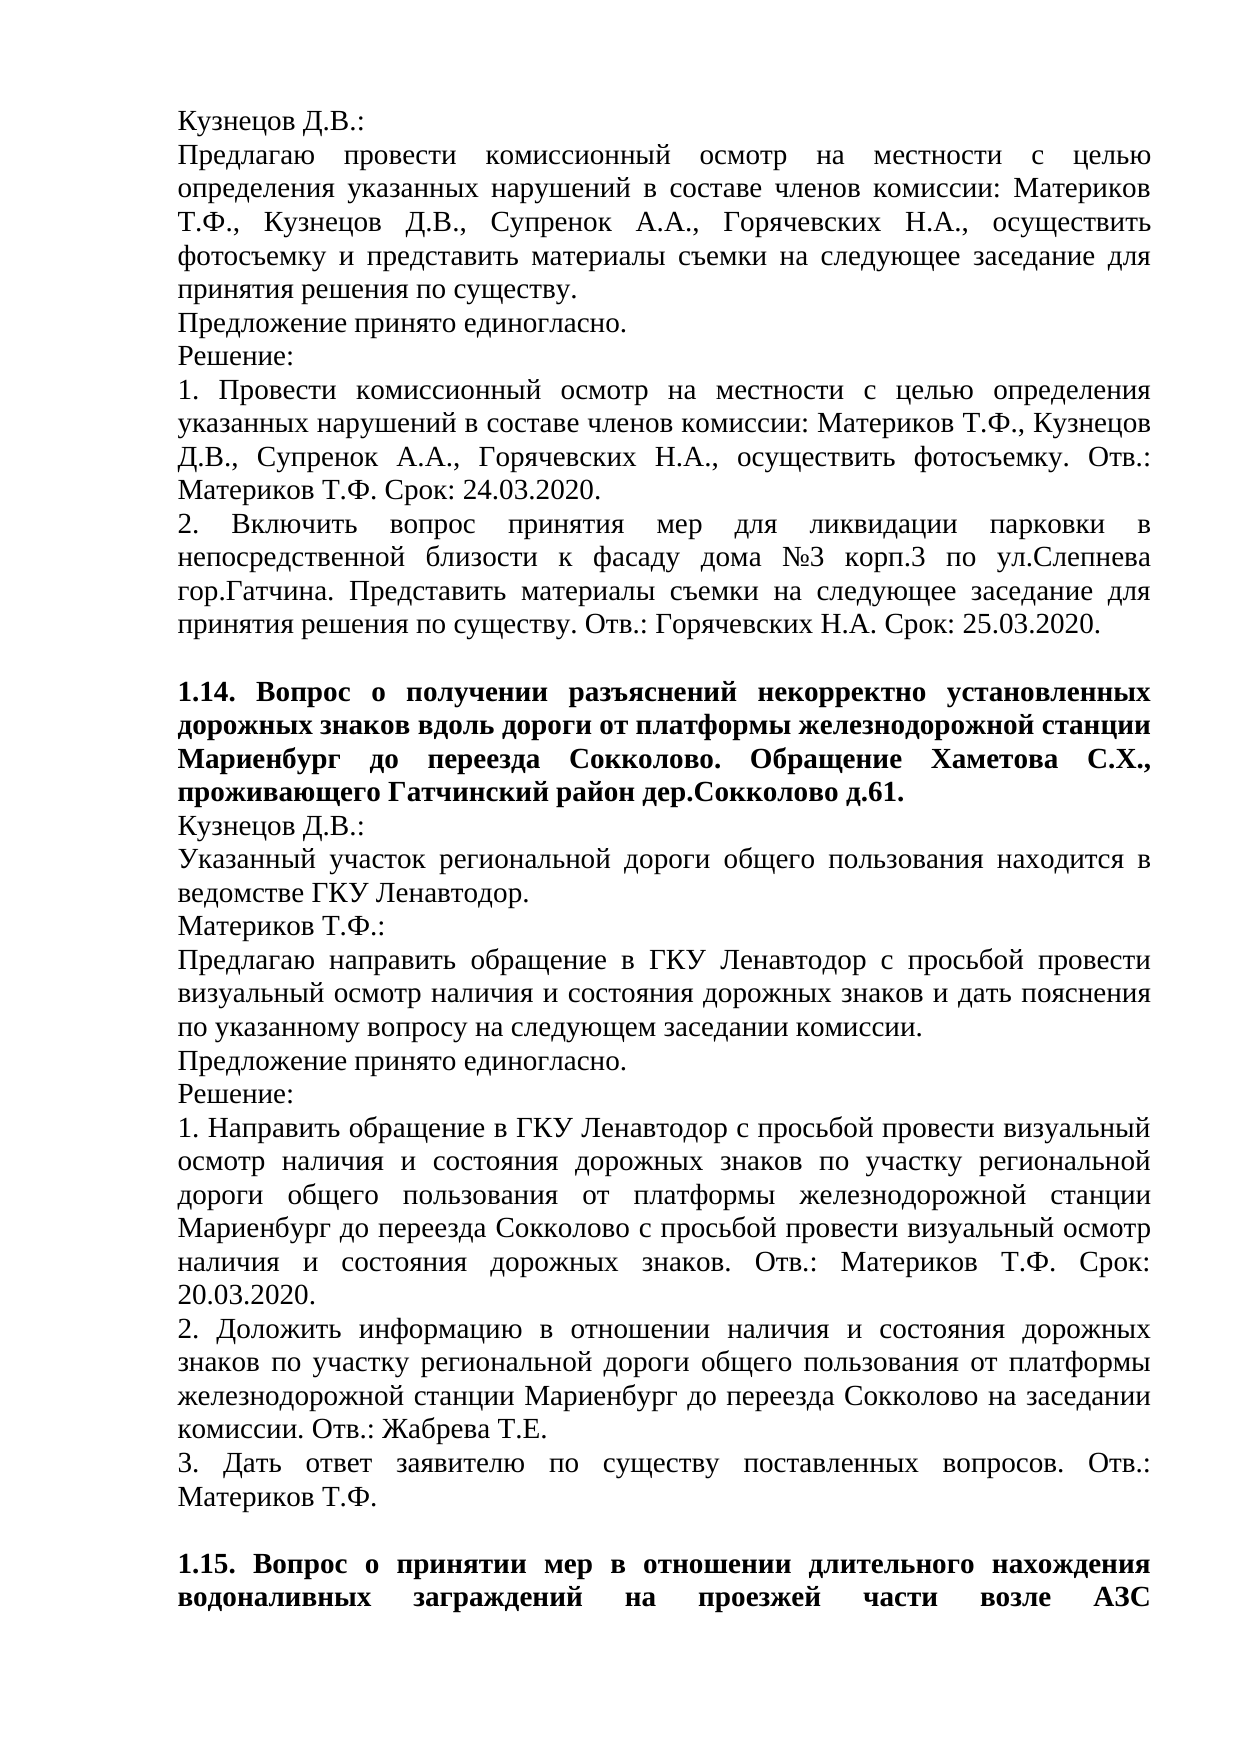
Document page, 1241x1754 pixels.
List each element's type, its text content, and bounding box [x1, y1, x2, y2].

text 1. Направить обращение в ГКУ Ленавтодор с просьбой провести визуальный осмотр наличия и состояния дорожных знаков по участку региональной дороги общего пользования от платформы железнодорожной станции Мариенбург до переезда Сокколово с просьбой провести визуальный осмотр наличия и состояния дорожных знаков. Отв.: Материков Т.Ф. Срок: 20.03.2020. [177, 1110, 1152, 1311]
text Предлагаю провести комиссионный осмотр на местности с целью определения указанных нарушений в составе членов комиссии: Материков Т.Ф., Кузнецов Д.В., Супренок А.А., Горячевских Н.А., осуществить фотосъемку и представить материалы съемки на следующее заседание для принятия решения по существу. [177, 137, 1152, 305]
text 1. Провести комиссионный осмотр на местности с целью определения указанных нарушений в составе членов комиссии: Материков Т.Ф., Кузнецов Д.В., Супренок А.А., Горячевских Н.А., осуществить фотосъемку. Отв.: Материков Т.Ф. Срок: 24.03.2020. [177, 372, 1152, 506]
text 3. Дать ответ заявителю по существу поставленных вопросов. Отв.: Материков Т.Ф. [177, 1445, 1152, 1512]
text Предлагаю направить обращение в ГКУ Ленавтодор с просьбой провести визуальный осмотр наличия и состояния дорожных знаков и дать пояснения по указанному вопросу на следующем заседании комиссии. [177, 942, 1152, 1043]
text 2. Доложить информацию в отношении наличия и состояния дорожных знаков по участку региональной дороги общего пользования от платформы железнодорожной станции Мариенбург до переезда Сокколово на заседании комиссии. Отв.: Жабрева Т.Е. [177, 1311, 1152, 1445]
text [177, 1546, 1152, 1613]
text 1.14. Вопрос о получении разъяснений некорректно установленных дорожных знаков вдоль дороги от платформы железнодорожной станции Мариенбург до переезда Сокколово. Обращение Хаметова С.Х., проживающего Гатчинский район дер.Сокколово д.61. [177, 674, 1152, 808]
text Материков Т.Ф.: [177, 908, 1152, 942]
text Указанный участок региональной дороги общего пользования находится в ведомстве ГКУ Ленавтодор. [177, 841, 1152, 908]
text Предложение принято единогласно. [177, 1043, 1152, 1076]
text Предложение принято единогласно. [177, 305, 1152, 338]
text Решение: [177, 1076, 1152, 1110]
text Кузнецов Д.В.: [177, 808, 1152, 841]
text Кузнецов Д.В.: [177, 103, 1152, 137]
text Решение: [177, 338, 1152, 372]
text 2. Включить вопрос принятия мер для ликвидации парковки в непосредственной близости к фасаду дома №3 корп.3 по ул.Слепнева гор.Гатчина. Представить материалы съемки на следующее заседание для принятия решения по существу. Отв.: Горячевских Н.А. Срок: 25.03.2020. [177, 506, 1152, 640]
